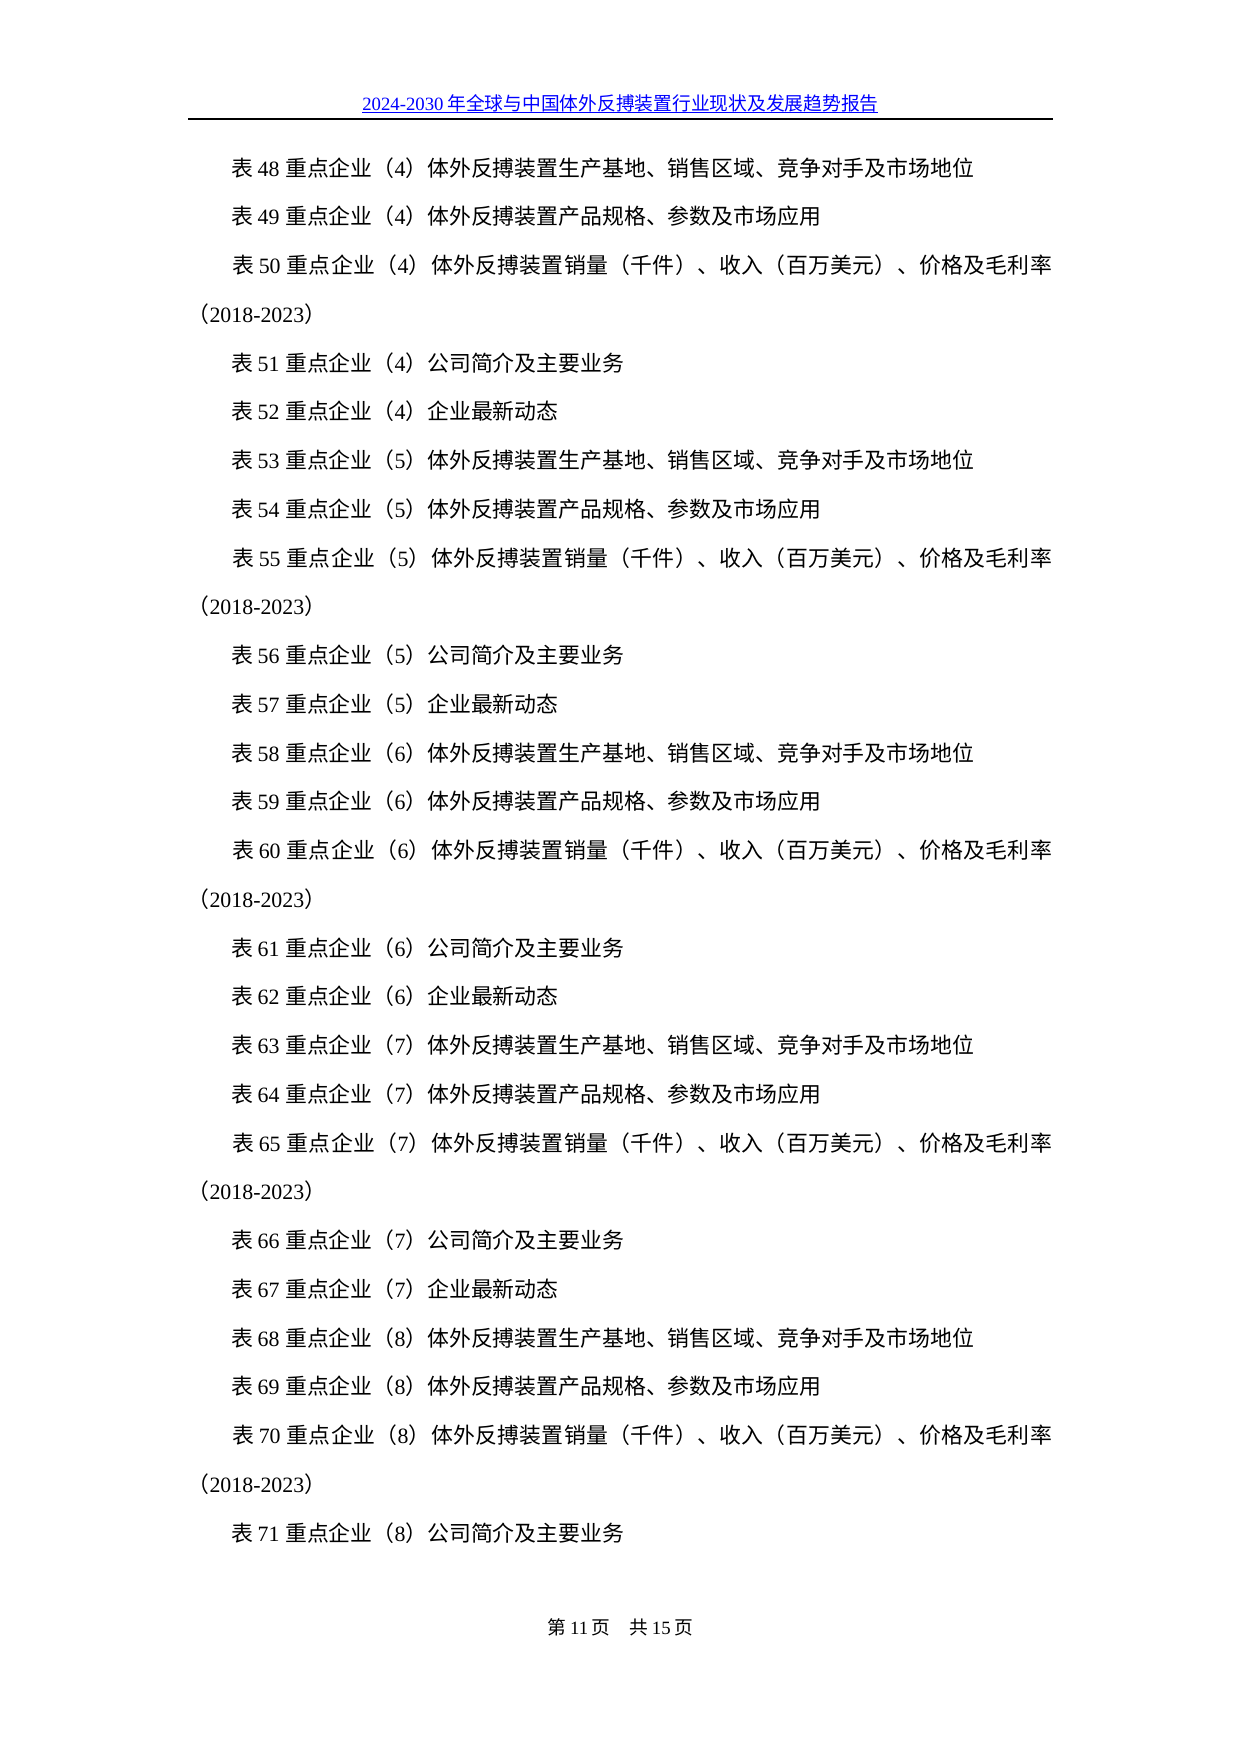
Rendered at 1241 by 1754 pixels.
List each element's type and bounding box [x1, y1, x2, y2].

text [187, 150, 1053, 1548]
